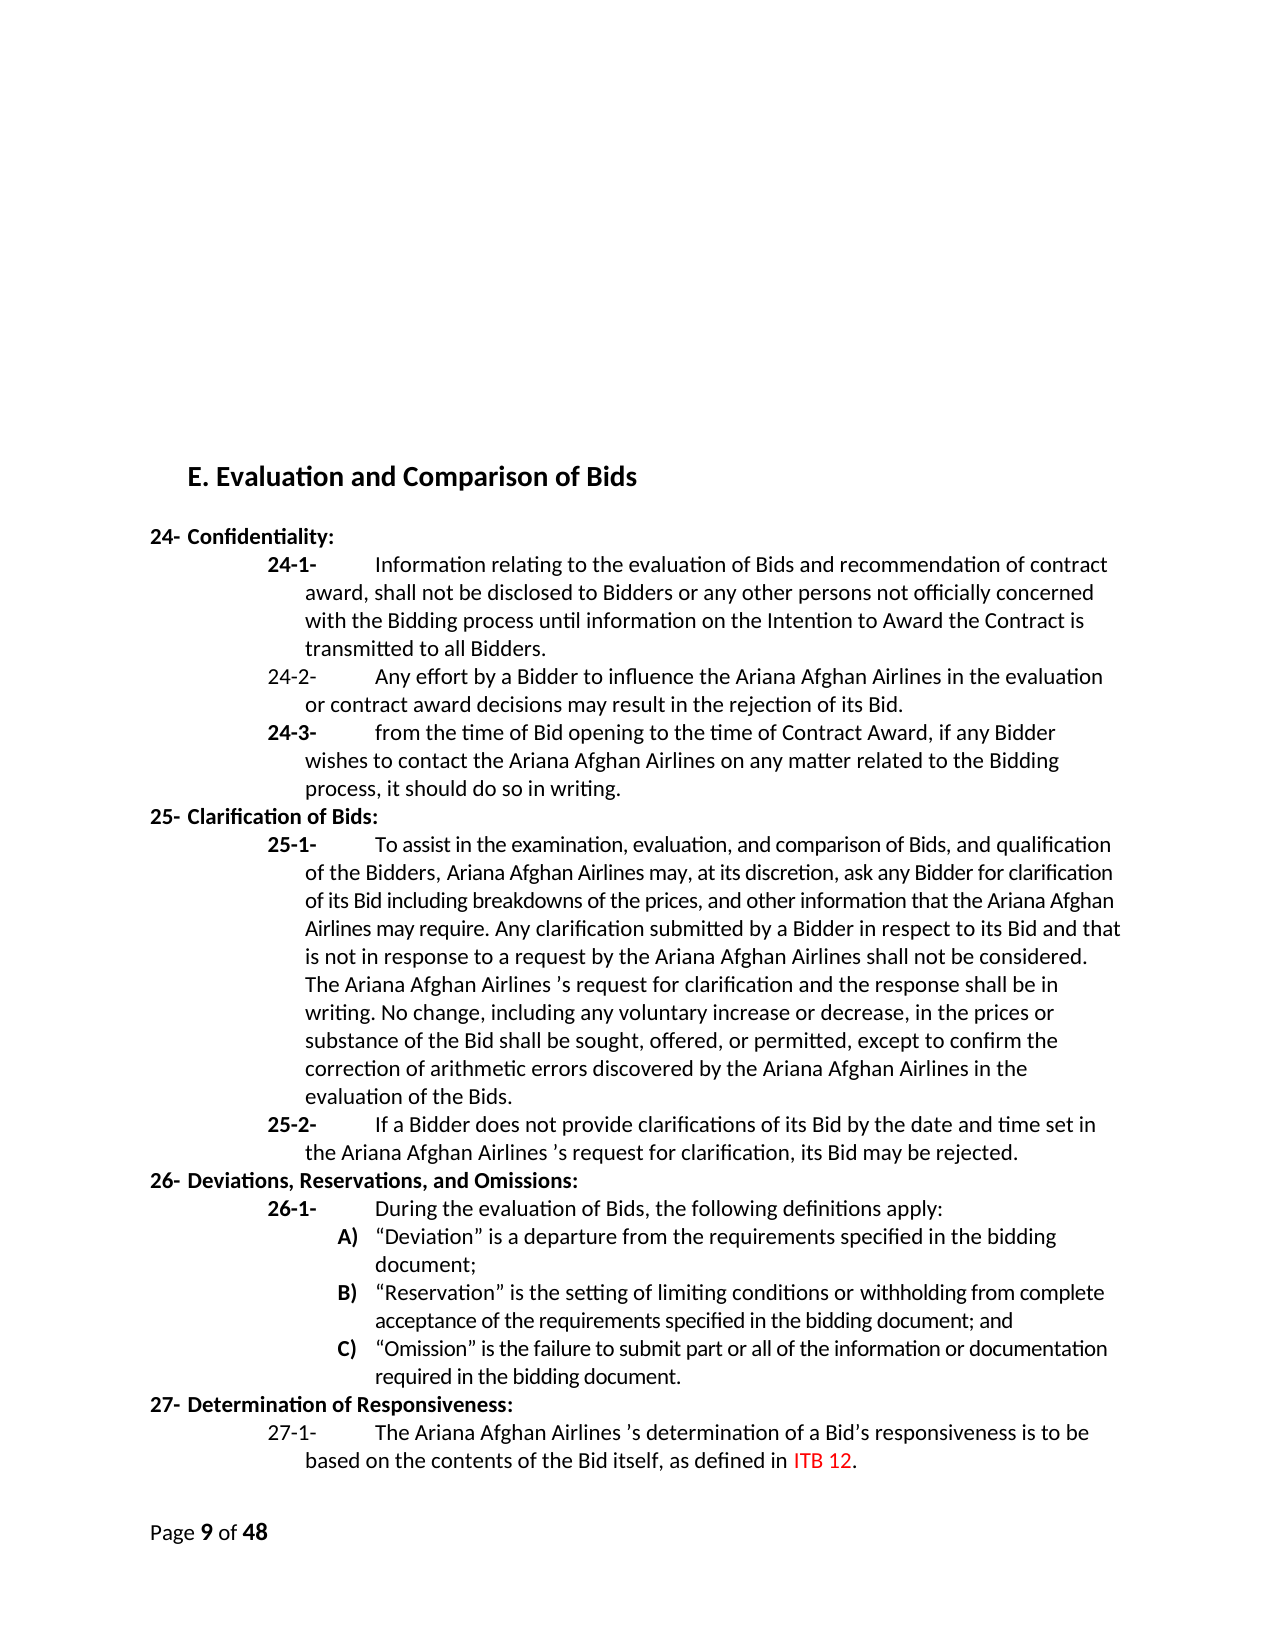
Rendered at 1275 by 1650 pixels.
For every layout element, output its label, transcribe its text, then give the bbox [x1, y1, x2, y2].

list Information relating to the evaluation of Bids and recommendation of contract award, shall not be disclosed to Bidders or any other persons not officially concerned with the Bidding process until information on the Intention to Award the Contract is transmitted to all Bidders. [267, 550, 1125, 662]
list If a Bidder does not provide clarifications of its Bid by the date and time set in the Ariana Afghan Airlines ’s request for clarification, its Bid may be rejected. [267, 1110, 1125, 1166]
list Deviations, Reservations, and Omissions: [150, 1166, 1125, 1194]
list from the time of Bid opening to the time of Contract Award, if any Bidder wishes to contact the Ariana Afghan Airlines on any matter related to the Bidding process, it should do so in writing. [267, 718, 1125, 802]
list Any effort by a Bidder to influence the Ariana Afghan Airlines in the evaluation or contract award decisions may result in the rejection of its Bid. [267, 662, 1125, 718]
list Clarification of Bids: [150, 802, 1125, 830]
list Determination of Responsiveness: [150, 1391, 1125, 1418]
list To assist in the examination, evaluation, and comparison of Bids, and qualification of the Bidders, Ariana Afghan Airlines may, at its discretion, ask any Bidder for clarification of its Bid including breakdowns of the prices, and other information that the Ariana Afghan Airlines may require. Any clarification submitted by a Bidder in respect to its Bid and that is not in response to a request by the Ariana Afghan Airlines shall not be considered. The Ariana Afghan Airlines ’s request for clarification and the response shall be in writing. No change, including any voluntary increase or decrease, in the prices or substance of the Bid shall be sought, offered, or permitted, except to confirm the correction of arithmetic errors discovered by the Ariana Afghan Airlines in the evaluation of the Bids. [267, 830, 1125, 1110]
list During the evaluation of Bids, the following definitions apply: [267, 1194, 1125, 1222]
list “Deviation” is a departure from the requirements specified in the bidding document; [337, 1222, 1125, 1278]
list Confidentiality: [150, 522, 1125, 550]
list The Ariana Afghan Airlines ’s determination of a Bid’s responsiveness is to be based on the contents of the Bid itself, as defined in ITB 12. [267, 1418, 1125, 1474]
text E. Evaluation and Comparison of Bids [187, 458, 1125, 494]
list “Reservation” is the setting of limiting conditions or withholding from complete acceptance of the requirements specified in the bidding document; and [337, 1278, 1125, 1334]
list “Omission” is the failure to submit part or all of the information or documentation required in the bidding document. [337, 1334, 1125, 1391]
